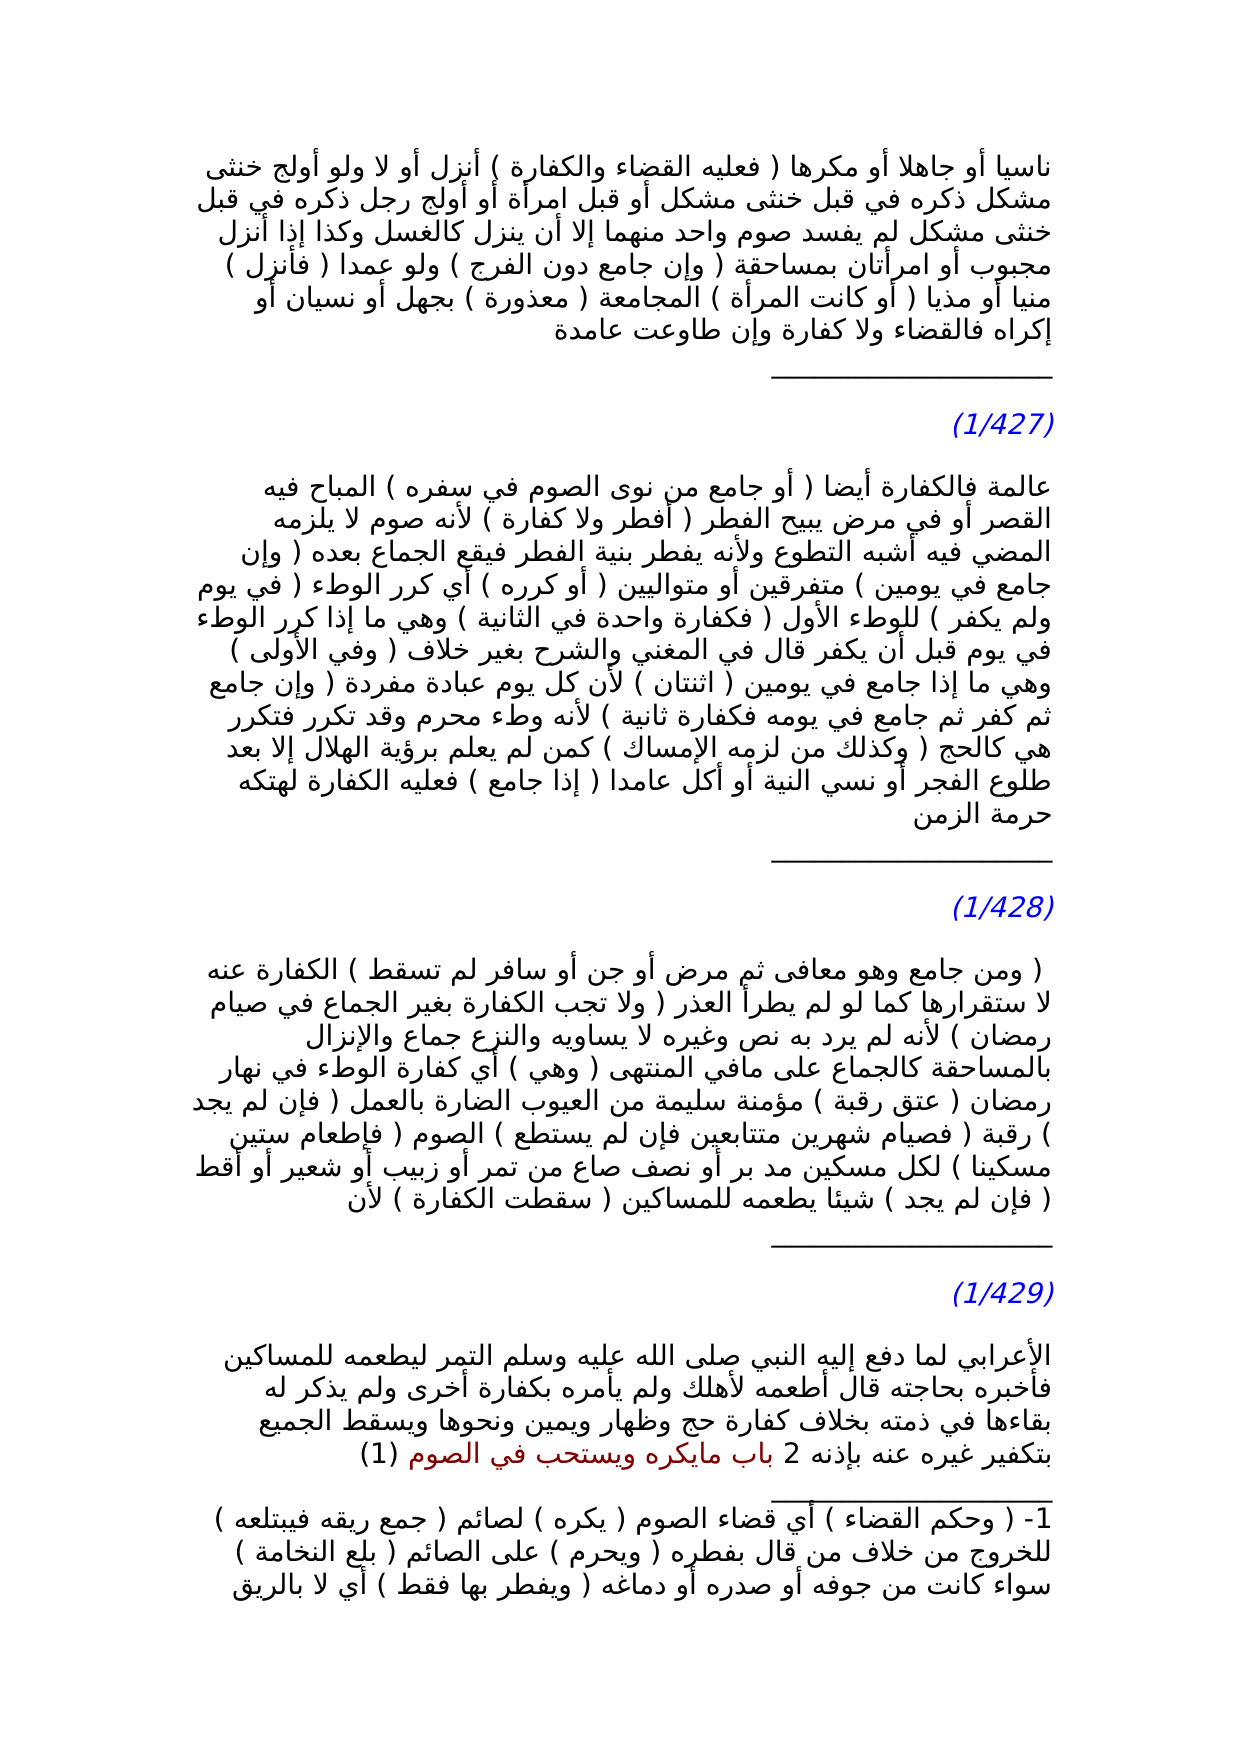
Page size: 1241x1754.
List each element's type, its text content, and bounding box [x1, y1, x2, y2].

text (1/428) [187, 892, 1053, 924]
text ناسيا أو جاهلا أو مكرها ( فعليه القضاء والكفارة ) أنزل أو لا ولو أولج خنثى مشكل ذكره في قبل خنثى مشكل أو قبل امرأة أو أولج رجل ذكره في قبل خنثى مشكل لم يفسد صوم واحد منهما إلا أن ينزل كالغسل وكذا إذا أنزل مجبوب أو امرأتان بمساحقة ( وإن جامع دون الفرج ) ولو عمدا ( فأنزل ) منيا أو مذيا ( أو كانت المرأة ) المجامعة ( معذورة ) بجهل أو نسيان أو إكراه فالقضاء ولا كفارة وإن طاوعت عامدة ____________________ [187, 150, 1053, 379]
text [187, 1339, 1053, 1601]
text (1/429) [187, 1277, 1053, 1310]
text (1/427) [187, 408, 1053, 441]
text عالمة فالكفارة أيضا ( أو جامع من نوى الصوم في سفره ) المباح فيه القصر أو في مرض يبيح الفطر ( أفطر ولا كفارة ) لأنه صوم لا يلزمه المضي فيه أشبه التطوع ولأنه يفطر بنية الفطر فيقع الجماع بعده ( وإن جامع في يومين ) متفرقين أو متواليين ( أو كرره ) أي كرر الوطء ( في يوم ولم يكفر ) للوطء الأول ( فكفارة واحدة في الثانية ) وهي ما إذا كرر الوطء في يوم قبل أن يكفر قال في المغني والشرح بغير خلاف ( وفي الأولى ) وهي ما إذا جامع في يومين ( اثنتان ) لأن كل يوم عبادة مفردة ( وإن جامع ثم كفر ثم جامع في يومه فكفارة ثانية ) لأنه وطء محرم وقد تكرر فتكرر هي كالحج ( وكذلك من لزمه الإمساك ) كمن لم يعلم برؤية الهلال إلا بعد طلوع الفجر أو نسي النية أو أكل عامدا ( إذا جامع ) فعليه الكفارة لهتكه حرمة الزمن ____________________ [187, 470, 1053, 862]
text ( ومن جامع وهو معافى ثم مرض أو جن أو سافر لم تسقط ) الكفارة عنه لا ستقرارها كما لو لم يطرأ العذر ( ولا تجب الكفارة بغير الجماع في صيام رمضان ) لأنه لم يرد به نص وغيره لا يساويه والنزع جماع والإنزال بالمساحقة كالجماع على مافي المنتهى ( وهي ) أي كفارة الوطء في نهار رمضان ( عتق رقبة ) مؤمنة سليمة من العيوب الضارة بالعمل ( فإن لم يجد ) رقبة ( فصيام شهرين متتابعين فإن لم يستطع ) الصوم ( فإطعام ستين مسكينا ) لكل مسكين مد بر أو نصف صاع من تمر أو زبيب أو شعير أو أقط ( فإن لم يجد ) شيئا يطعمه للمساكين ( سقطت الكفارة ) لأن ____________________ [187, 953, 1053, 1248]
